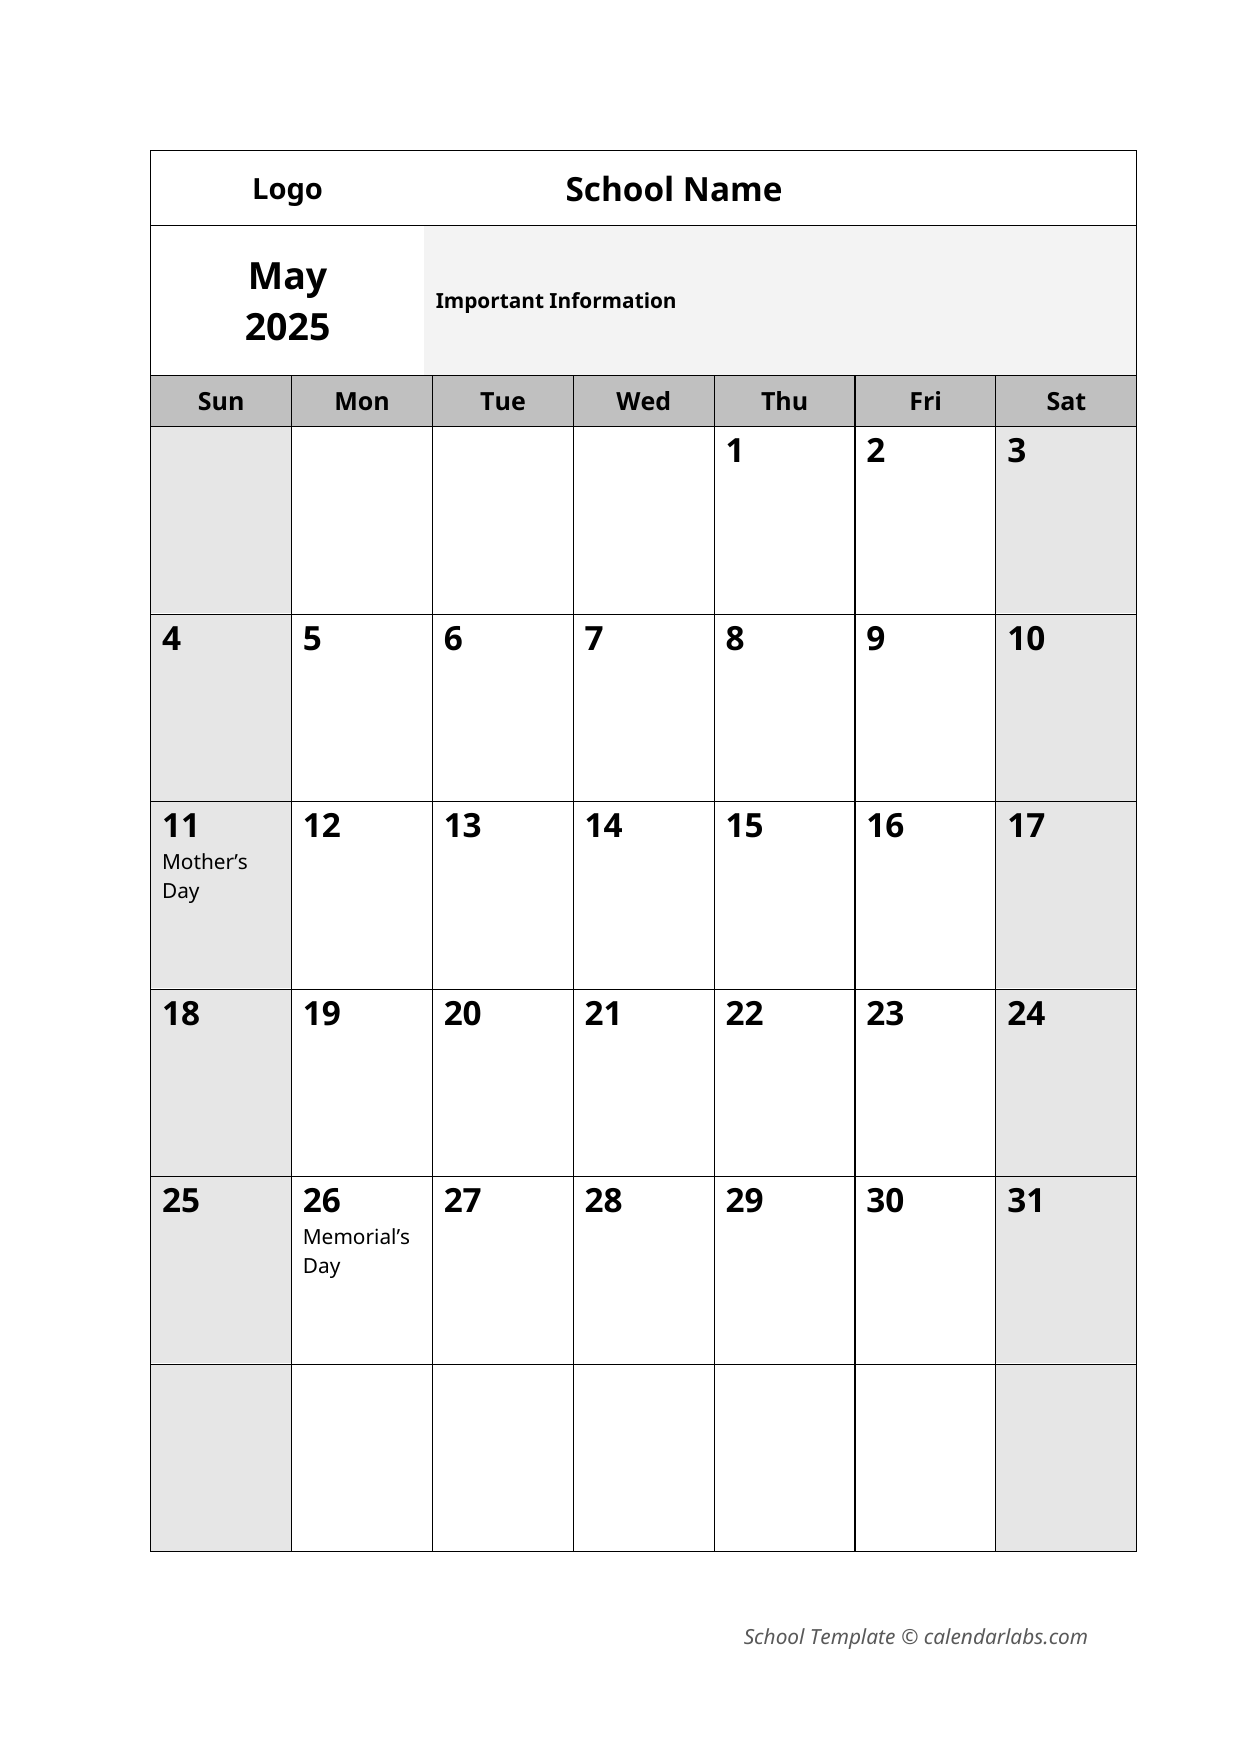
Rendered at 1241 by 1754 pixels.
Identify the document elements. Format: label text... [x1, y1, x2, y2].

table_cell 6 [433, 615, 573, 801]
table_cell [574, 1365, 714, 1551]
table_cell [433, 1365, 573, 1551]
table_cell 14 [574, 802, 714, 988]
table_cell Thu [715, 376, 854, 426]
table_cell 20 [433, 990, 573, 1176]
table_cell May 2025 [151, 226, 424, 375]
table_cell 28 [574, 1177, 714, 1363]
table_cell 7 [574, 615, 714, 801]
table_cell [292, 1365, 432, 1551]
table_cell 21 [574, 990, 714, 1176]
table_cell 19 [292, 990, 432, 1176]
table_cell Fri [856, 376, 995, 426]
table_cell 5 [292, 615, 432, 801]
table_cell [433, 427, 573, 613]
table_cell 3 [996, 427, 1136, 613]
table_cell Mon [292, 376, 432, 426]
table_cell 24 [996, 990, 1136, 1176]
table_cell Sun [151, 376, 291, 426]
table_cell 16 [856, 802, 995, 988]
table_header Logo [151, 151, 424, 225]
table_cell [715, 1365, 854, 1551]
table_cell 9 [856, 615, 995, 801]
table_cell 17 [996, 802, 1136, 988]
table_cell 1 [715, 427, 854, 613]
table_cell [151, 427, 291, 613]
table_cell Sat [996, 376, 1136, 426]
table_cell Wed [574, 376, 714, 426]
table_cell [574, 427, 714, 613]
table_cell 4 [151, 615, 291, 801]
table_cell [292, 427, 432, 613]
table_cell 12 [292, 802, 432, 988]
table_cell 15 [715, 802, 854, 988]
table_cell 31 [996, 1177, 1136, 1363]
table_cell 8 [715, 615, 854, 801]
table_cell [996, 1365, 1136, 1551]
table_cell 25 [151, 1177, 291, 1363]
table_cell Tue [433, 376, 573, 426]
table_cell 26 Memorial’s Day [292, 1177, 432, 1363]
table_cell 30 [856, 1177, 995, 1363]
table_cell 2 [856, 427, 995, 613]
table_cell 22 [715, 990, 854, 1176]
table_cell [856, 1365, 995, 1551]
table_cell 23 [856, 990, 995, 1176]
table_cell Important Information [424, 226, 1136, 375]
table_cell 11 Mother’s Day [151, 802, 291, 988]
table_cell [151, 1365, 291, 1551]
table_cell 27 [433, 1177, 573, 1363]
table_cell 18 [151, 990, 291, 1176]
table_header School Name [424, 151, 1136, 225]
table_cell 13 [433, 802, 573, 988]
table_cell 29 [715, 1177, 854, 1363]
table_cell 10 [996, 615, 1136, 801]
